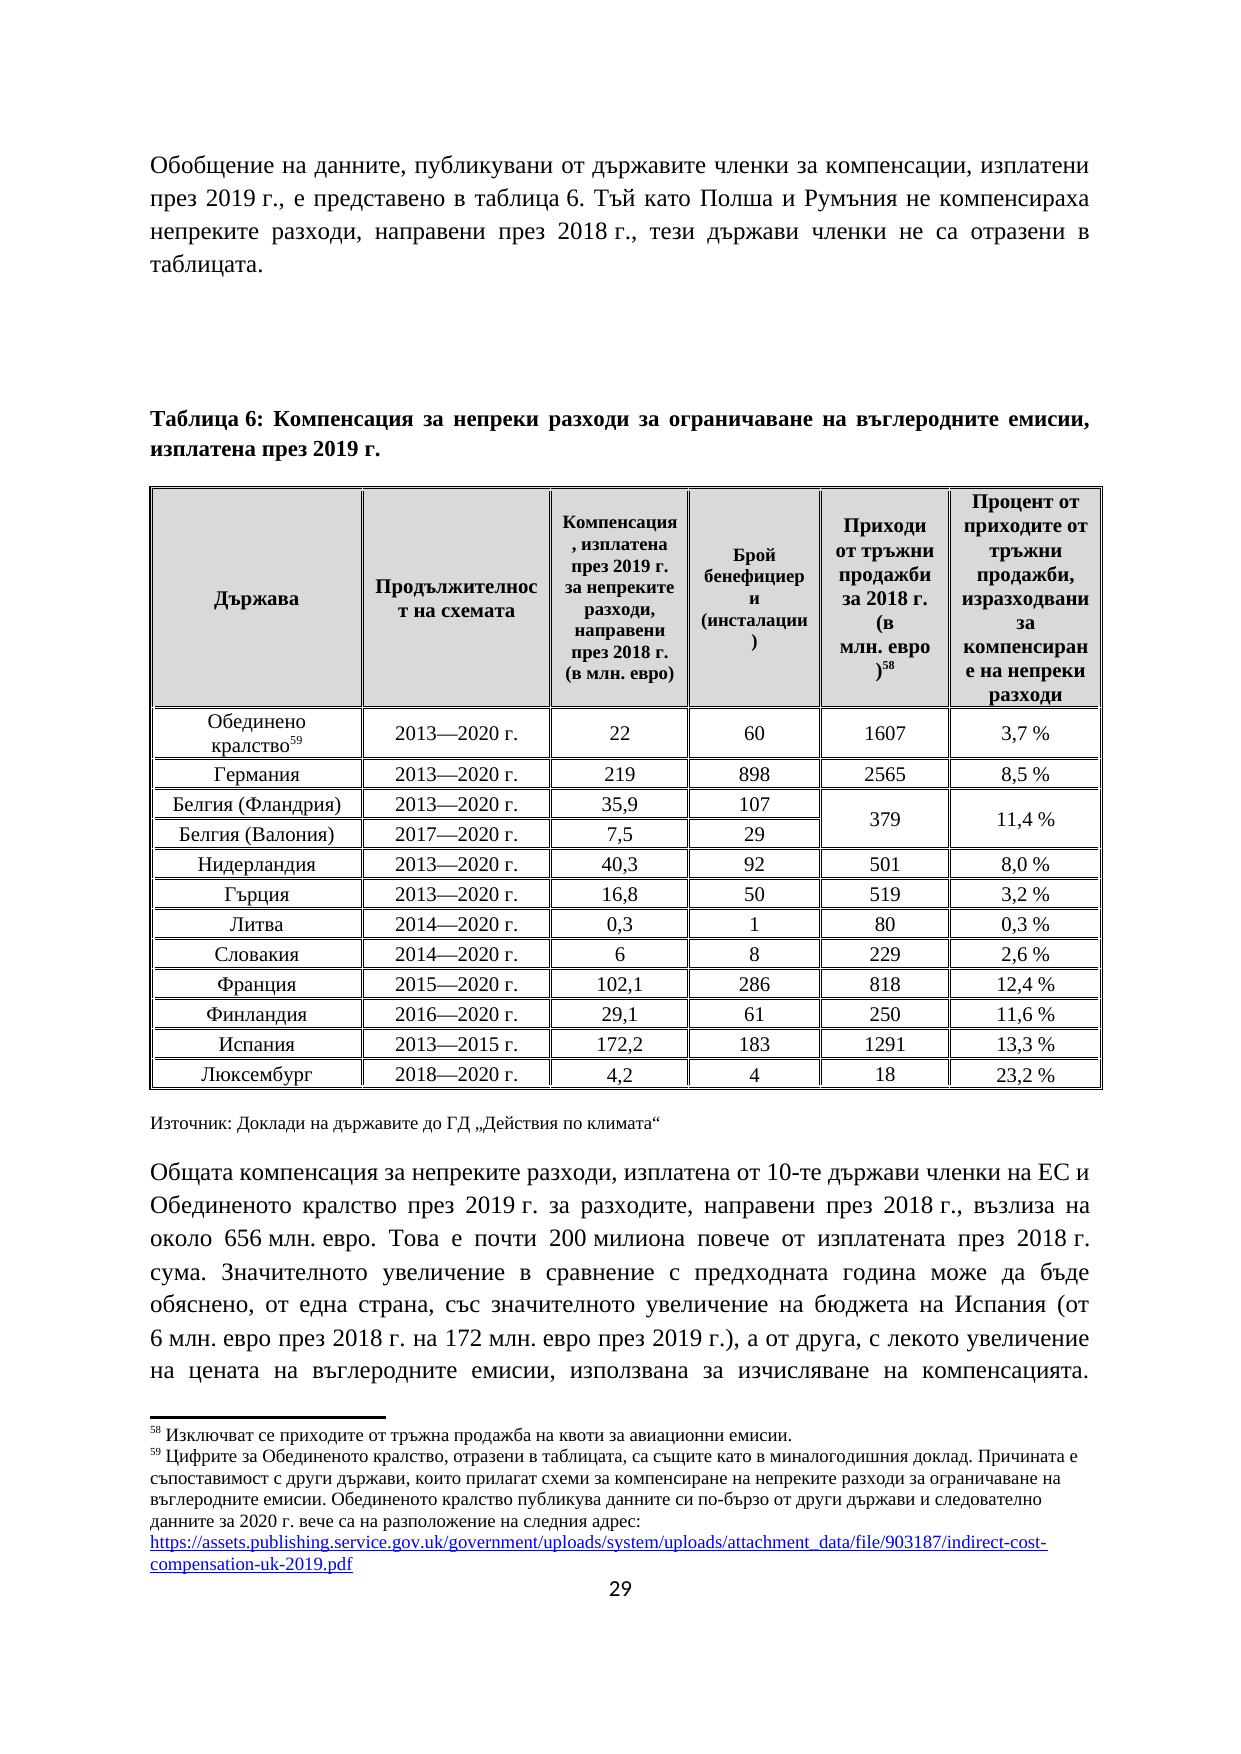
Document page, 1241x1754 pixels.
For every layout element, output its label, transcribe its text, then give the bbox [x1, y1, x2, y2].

table_cell 379 [822, 790, 948, 847]
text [150, 1157, 1090, 1384]
table_cell 29 [690, 820, 819, 847]
table_cell Литва [151, 907, 362, 937]
table_cell 102,1 [552, 970, 687, 997]
table_cell 172,2 [552, 1030, 687, 1057]
text Източник: Доклади на държавите до ГД „Действия по климата“ [150, 1112, 1090, 1133]
table_cell 8,0 % [950, 847, 1101, 877]
table_cell 183 [690, 1030, 819, 1057]
table_cell 12,4 % [950, 967, 1101, 997]
table_cell 80 [822, 910, 948, 937]
table_cell 2013—2020 г. [364, 850, 549, 877]
table_cell Нидерландия [151, 847, 362, 877]
table_cell 4,2 [551, 1057, 689, 1087]
table_cell 2013—2020 г. [364, 760, 549, 787]
table_cell 8,5 % [950, 757, 1101, 787]
table_cell 286 [690, 970, 819, 997]
table_cell Словакия [151, 937, 362, 967]
table_cell 13,3 % [950, 1027, 1101, 1057]
table_header Брой бенефициери (инсталации) [689, 489, 820, 706]
table_cell 2,6 % [950, 937, 1101, 967]
table_cell Гърция [151, 877, 362, 907]
table_cell 3,2 % [950, 877, 1101, 907]
table_cell 92 [690, 850, 819, 877]
table_cell 22 [552, 709, 687, 757]
table_cell Обединено кралство [151, 706, 362, 757]
table_cell 3,7 % [950, 706, 1101, 757]
table_cell 2015—2020 г. [364, 970, 549, 997]
table_cell 60 [690, 709, 819, 757]
text Таблица 6: Компенсация за непреки разходи за ограничаване на въглеродните емисии, изплатена през 2019 г. [150, 405, 1090, 462]
table_header Продължителност на схемата [362, 487, 551, 706]
table_cell Люксембург [151, 1057, 362, 1087]
table_cell Франция [151, 967, 362, 997]
text Обобщение на данните, публикувани от държавите членки за компенсации, изплатени през 2019 г., е представено в таблица 6. Тъй като Полша и Румъния не компенсираха непреките разходи, направени през 2018 г., тези държави членки не са отразени в таблицата. [150, 150, 1090, 278]
table_cell Испания [151, 1027, 362, 1057]
table_cell 7,5 [552, 820, 687, 847]
table_cell 61 [690, 1000, 819, 1027]
table_cell 0,3 [552, 910, 687, 937]
table_cell 40,3 [552, 850, 687, 877]
table_cell 11,4 % [950, 787, 1101, 847]
table_cell 2013—2015 г. [364, 1030, 549, 1057]
table_cell 519 [822, 880, 948, 907]
table_cell 2565 [822, 760, 948, 787]
table_cell 818 [822, 970, 948, 997]
table_cell 229 [822, 940, 948, 967]
table_cell 29,1 [552, 1000, 687, 1027]
table_cell 1291 [822, 1030, 948, 1057]
table_cell Белгия (Фландрия) [151, 787, 362, 817]
table_cell 16,8 [552, 880, 687, 907]
table_header Приходи от тръжни продажби за 2018 г. (в млн. евро) [820, 489, 949, 706]
table_cell 2013—2020 г. [364, 880, 549, 907]
table_header Процент от приходите от тръжни продажби, изразходвани за компенсиране на непреки разходи [950, 489, 1100, 706]
table_cell 250 [822, 1000, 948, 1027]
table_cell 11,6 % [950, 997, 1101, 1027]
table_cell 1607 [822, 709, 948, 757]
table_cell 2014—2020 г. [364, 910, 549, 937]
table_cell 1 [690, 910, 819, 937]
table_cell 2013—2020 г. [364, 790, 549, 817]
table_cell 107 [690, 790, 819, 817]
table_cell 18 [820, 1060, 949, 1087]
table_cell 23,2 % [950, 1057, 1101, 1087]
table_cell Финландия [151, 997, 362, 1027]
table_cell 35,9 [552, 790, 687, 817]
table_cell 8 [690, 940, 819, 967]
table_cell 50 [690, 880, 819, 907]
table_cell 2014—2020 г. [364, 940, 549, 967]
table_cell 0,3 % [950, 907, 1101, 937]
table_cell 2018—2020 г. [362, 1057, 551, 1087]
table_cell 2016—2020 г. [364, 1000, 549, 1027]
table_cell 2013—2020 г. [364, 709, 549, 757]
table_cell Германия [151, 757, 362, 787]
table_cell 2017—2020 г. [364, 820, 549, 847]
table_cell Белгия (Валония) [151, 817, 362, 847]
table_cell 898 [690, 760, 819, 787]
table_cell 501 [822, 850, 948, 877]
table_cell 4 [689, 1060, 820, 1087]
table_header Държава [153, 489, 362, 706]
table_header Компенсация, изплатена през 2019 г. за непреките разходи, направени през 2018 г. (в млн. евро) [551, 487, 689, 706]
table_cell 6 [552, 940, 687, 967]
table_cell 219 [552, 760, 687, 787]
